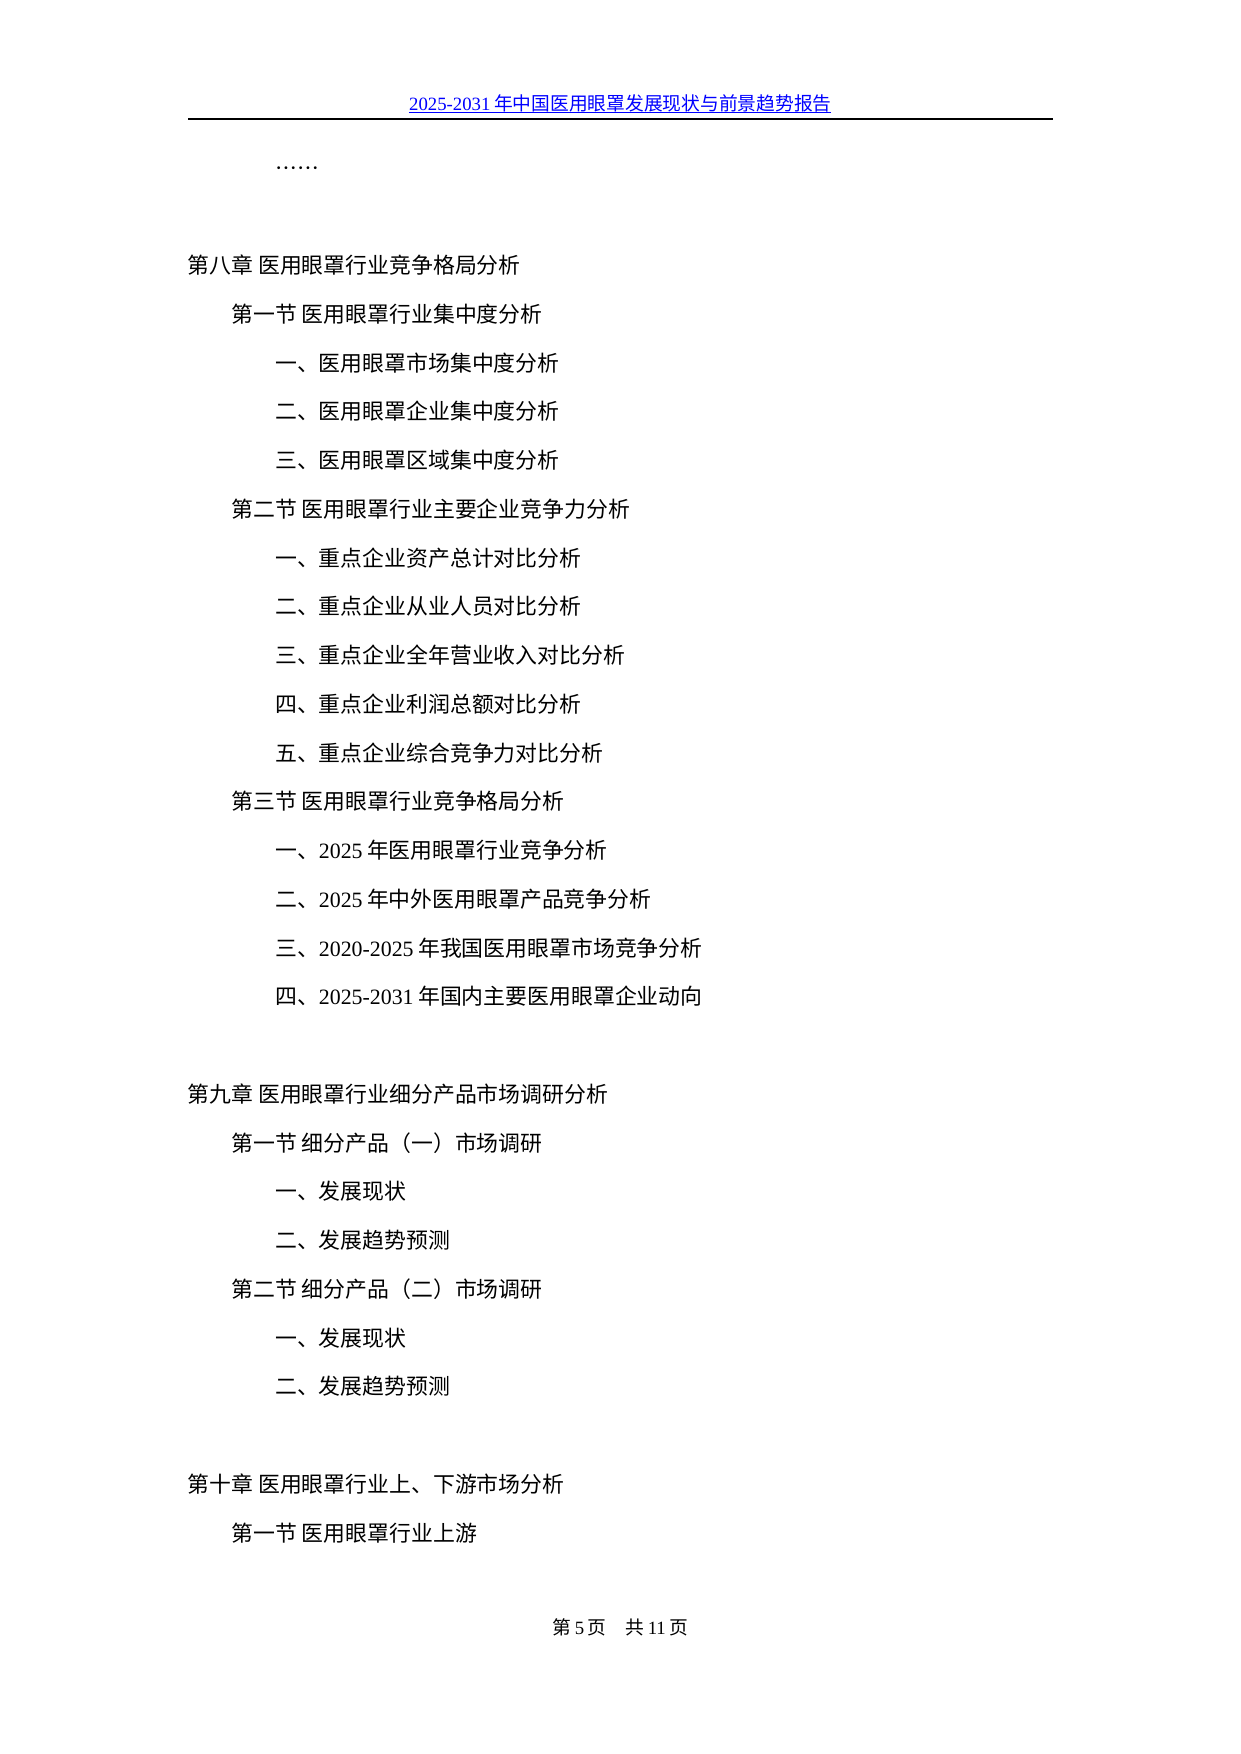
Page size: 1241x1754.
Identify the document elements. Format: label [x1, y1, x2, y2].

text [187, 150, 1053, 1548]
